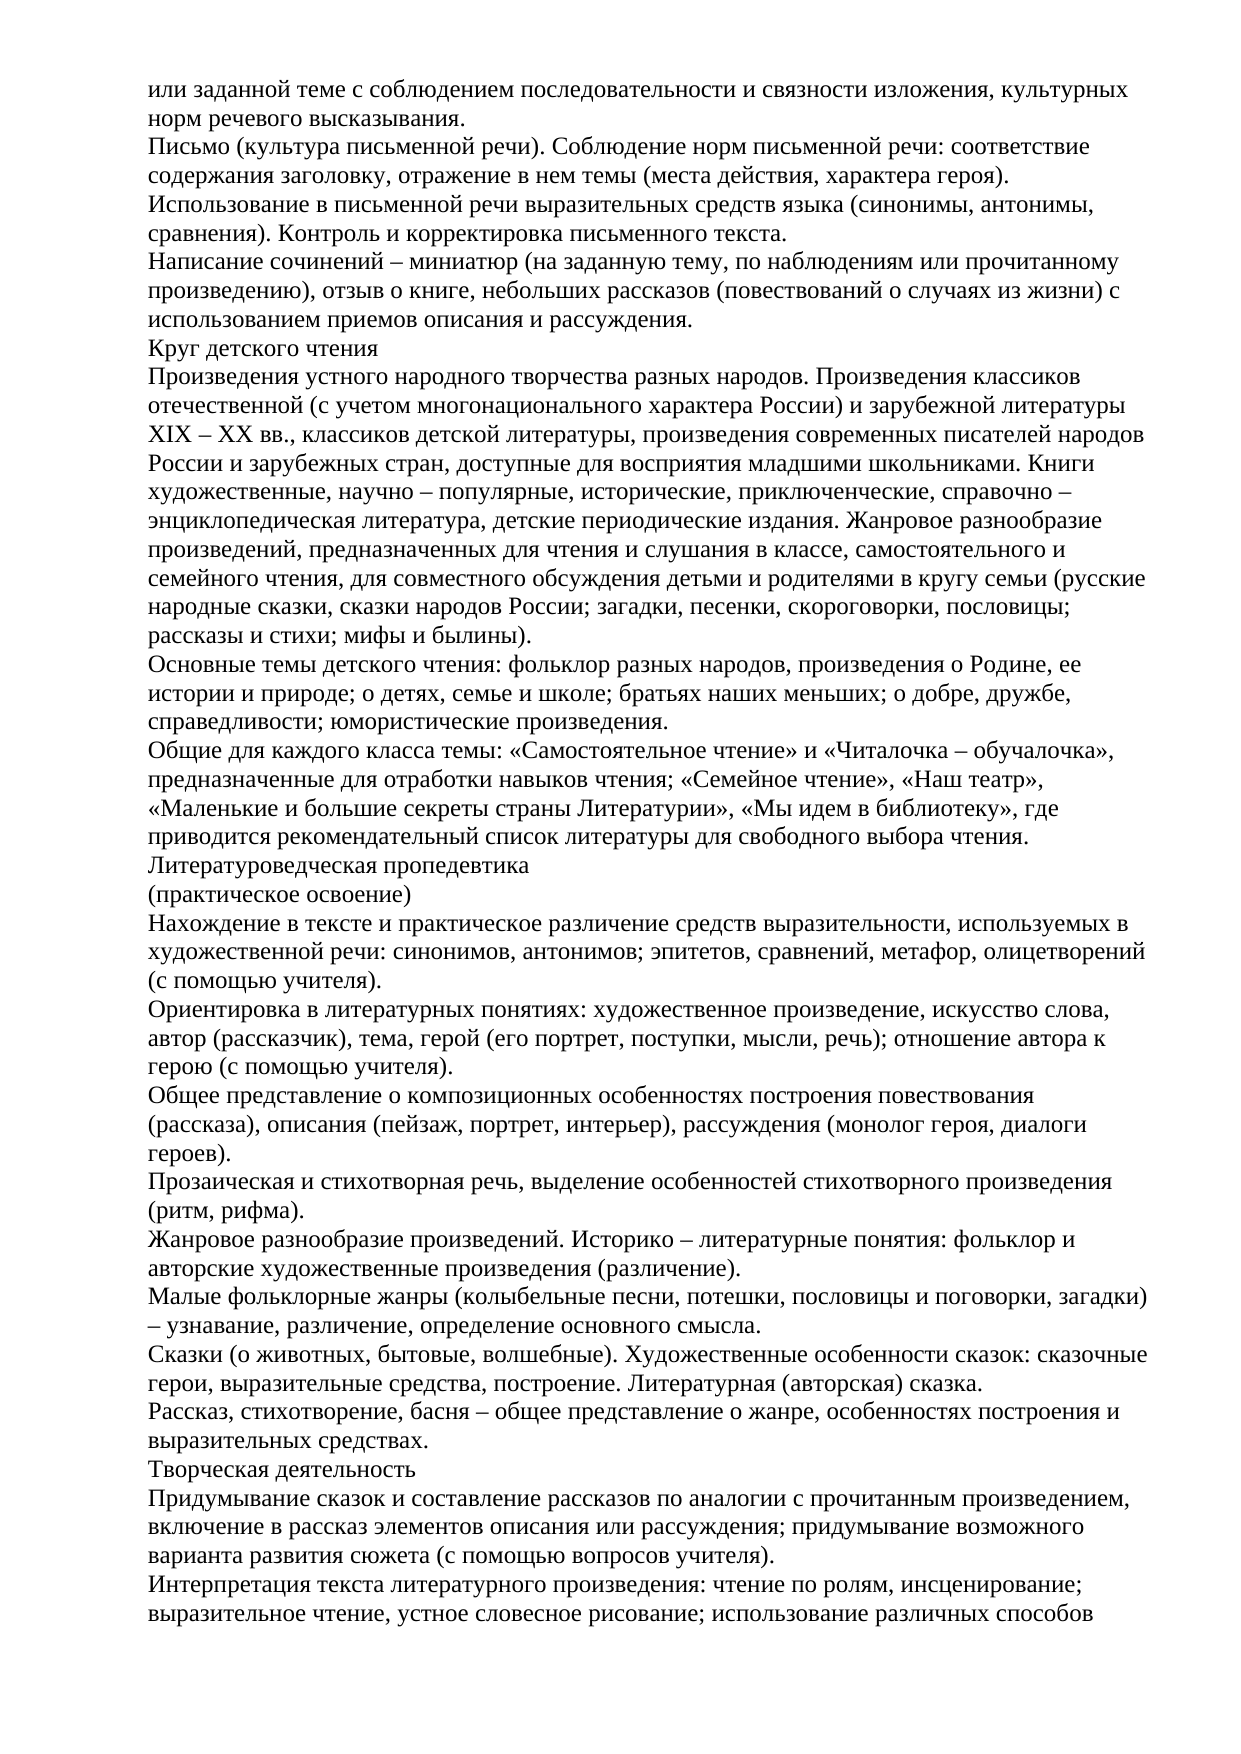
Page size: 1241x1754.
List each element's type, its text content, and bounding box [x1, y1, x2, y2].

text (практическое освоение) [148, 879, 1152, 908]
text Круг детского чтения [148, 333, 1152, 361]
text Ориентировка в литературных понятиях: художественное произведение, искусство слова, автор (рассказчик), тема, герой (его портрет, поступки, мысли, речь); отношение автора к герою (с помощью учителя). [148, 994, 1152, 1080]
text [148, 1569, 1152, 1626]
text Написание сочинений – миниатюр (на заданную тему, по наблюдениям или прочитанному произведению), отзыв о книге, небольших рассказов (повествований о случаях из жизни) с использованием приемов описания и рассуждения. [148, 246, 1152, 333]
text Общие для каждого класса темы: «Самостоятельное чтение» и «Читалочка – обучалочка», предназначенные для отработки навыков чтения; «Семейное чтение», «Наш театр», «Маленькие и большие секреты страны Литературии», «Мы идем в библиотеку», где приводится рекомендательный список литературы для свободного выбора чтения. [148, 735, 1152, 850]
text Малые фольклорные жанры (колыбельные песни, потешки, пословицы и поговорки, загадки) – узнавание, различение, определение основного смысла. [148, 1281, 1152, 1339]
text Рассказ, стихотворение, басня – общее представление о жанре, особенностях построения и выразительных средствах. [148, 1396, 1152, 1454]
text Нахождение в тексте и практическое различение средств выразительности, используемых в художественной речи: синонимов, антонимов; эпитетов, сравнений, метафор, олицетворений (с помощью учителя). [148, 908, 1152, 994]
text Придумывание сказок и составление рассказов по аналогии с прочитанным произведением, включение в рассказ элементов описания или рассуждения; придумывание возможного варианта развития сюжета (с помощью вопросов учителя). [148, 1483, 1152, 1569]
text Сказки (о животных, бытовые, волшебные). Художественные особенности сказок: сказочные герои, выразительные средства, построение. Литературная (авторская) сказка. [148, 1339, 1152, 1396]
text Жанровое разнообразие произведений. Историко – литературные понятия: фольклор и авторские художественные произведения (различение). [148, 1224, 1152, 1281]
text Произведения устного народного творчества разных народов. Произведения классиков отечественной (с учетом многонационального характера России) и зарубежной литературы XIX – XX вв., классиков детской литературы, произведения современных писателей народов России и зарубежных стран, доступные для восприятия младшими школьниками. Книги художественные, научно – популярные, исторические, приключенческие, справочно – энциклопедическая литература, детские периодические издания. Жанровое разнообразие произведений, предназначенных для чтения и слушания в классе, самостоятельного и семейного чтения, для совместного обсуждения детьми и родителями в кругу семьи (русские народные сказки, сказки народов России; загадки, песенки, скороговорки, пословицы; рассказы и стихи; мифы и былины). [148, 361, 1152, 649]
text Литературоведческая пропедевтика [148, 850, 1152, 879]
text Творческая деятельность [148, 1454, 1152, 1483]
text Основные темы детского чтения: фольклор разных народов, произведения о Родине, ее истории и природе; о детях, семье и школе; братьях наших меньших; о добре, дружбе, справедливости; юмористические произведения. [148, 649, 1152, 735]
text Общее представление о композиционных особенностях построения повествования (рассказа), описания (пейзаж, портрет, интерьер), рассуждения (монолог героя, диалоги героев). [148, 1080, 1152, 1166]
text Прозаическая и стихотворная речь, выделение особенностей стихотворного произведения (ритм, рифма). [148, 1166, 1152, 1224]
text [148, 74, 1152, 131]
text Письмо (культура письменной речи). Соблюдение норм письменной речи: соответствие содержания заголовку, отражение в нем темы (места действия, характера героя). Использование в письменной речи выразительных средств языка (синонимы, антонимы, сравнения). Контроль и корректировка письменного текста. [148, 131, 1152, 246]
